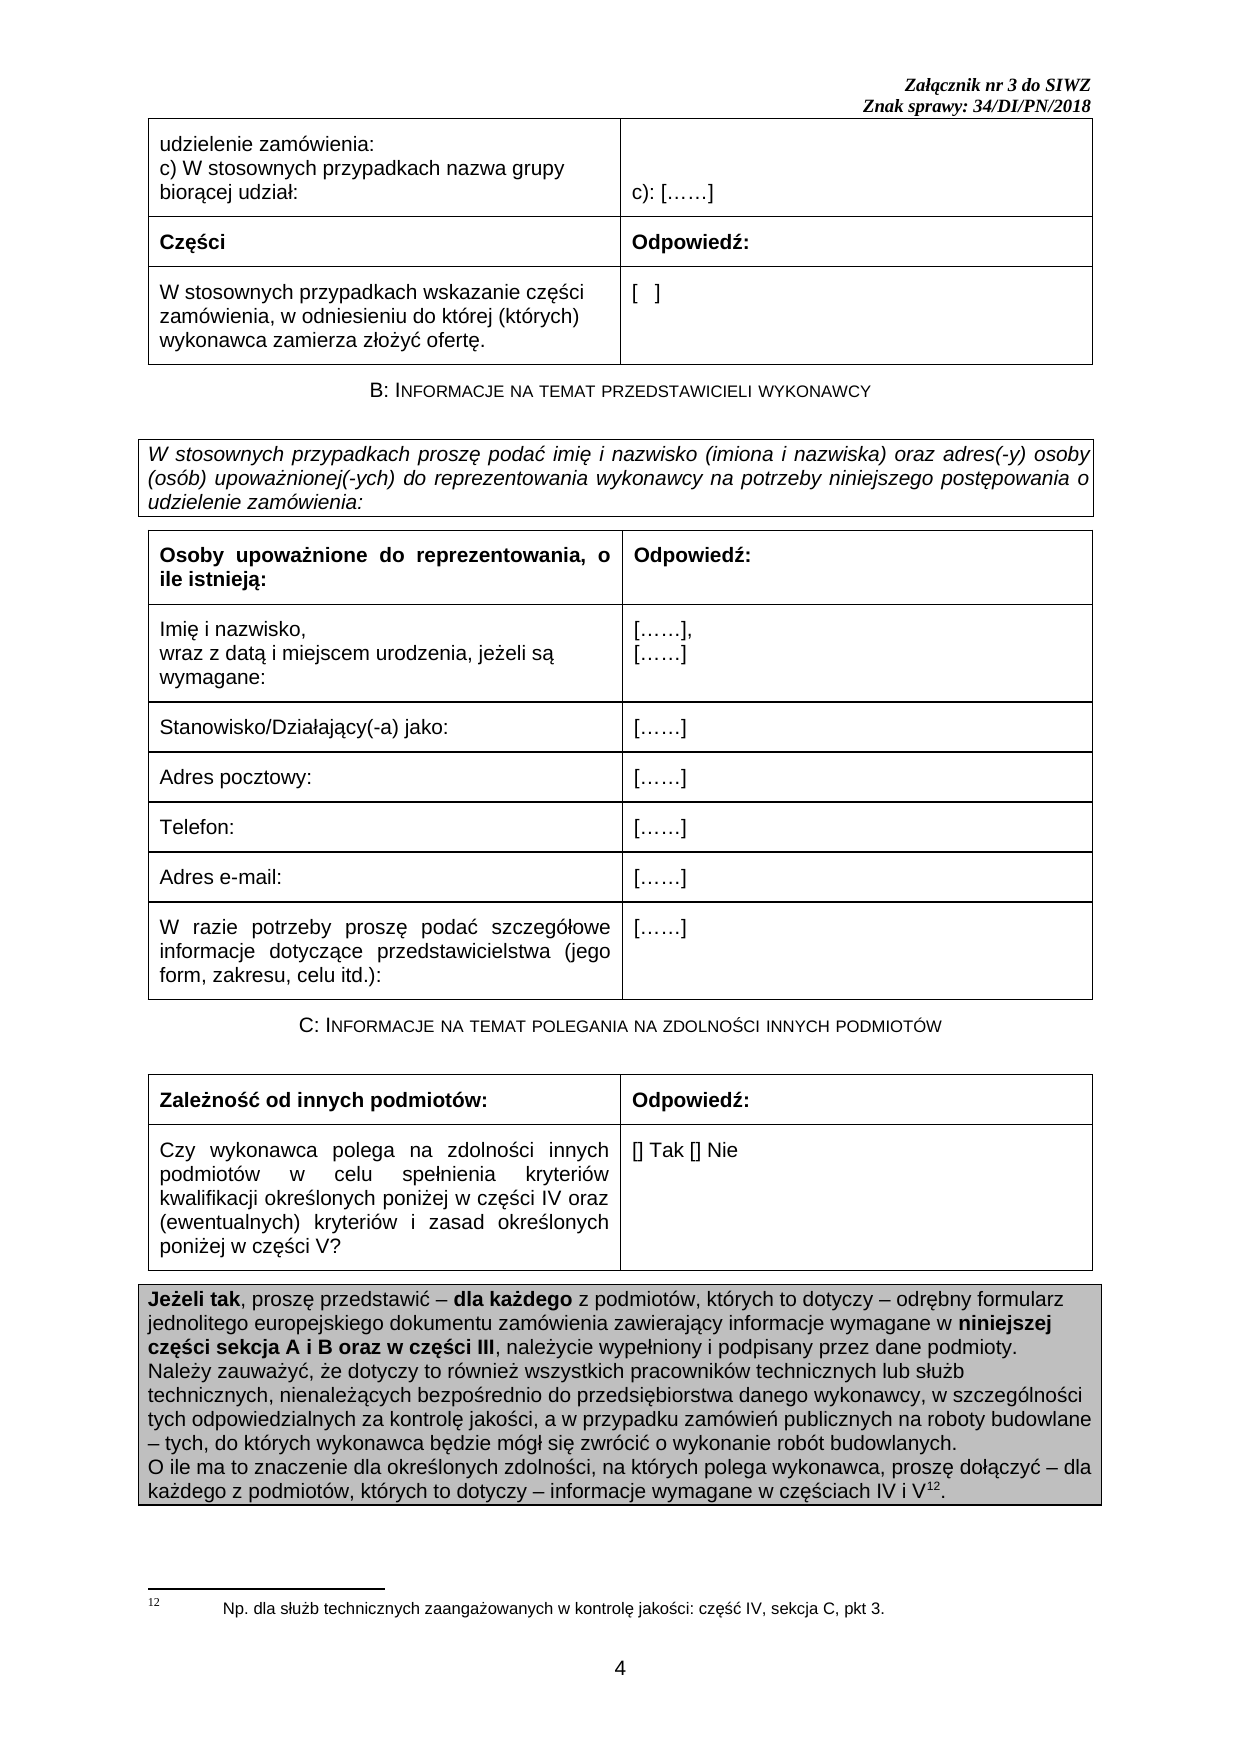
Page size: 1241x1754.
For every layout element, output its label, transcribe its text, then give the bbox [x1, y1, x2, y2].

table_cell [……] [623, 753, 1092, 801]
table_cell Czy wykonawca polega na zdolności innych podmiotów w celu spełnienia kryteriów kwalifikacji określonych poniżej w części IV oraz (ewentualnych) kryteriów i zasad określonych poniżej w części V? [149, 1125, 620, 1270]
table_cell [ ] [621, 267, 1092, 364]
text W stosownych przypadkach proszę podać imię i nazwisko (imiona i nazwiska) oraz adres(-y) osoby (osób) upoważnionej(-ych) do reprezentowania wykonawcy na potrzeby niniejszego postępowania o udzielenie zamówienia: [139, 440, 1093, 516]
table_header Zależność od innych podmiotów: [149, 1075, 620, 1124]
text Jeżeli tak, proszę przedstawić – dla każdego z podmiotów, których to dotyczy – odrębny formularz jednolitego europejskiego dokumentu zamówienia zawierający informacje wymagane w niniejszej części sekcja A i B oraz w części III, należycie wypełniony i podpisany przez dane podmioty. Należy zauważyć, że dotyczy to również wszystkich pracowników technicznych lub służb technicznych, nienależących bezpośrednio do przedsiębiorstwa danego wykonawcy, w szczególności tych odpowiedzialnych za kontrolę jakości, a w przypadku zamówień publicznych na roboty budowlane – tych, do których wykonawca będzie mógł się zwrócić o wykonanie robót budowlanych. O ile ma to znaczenie dla określonych zdolności, na których polega wykonawca, proszę dołączyć – dla każdego z podmiotów, których to dotyczy – informacje wymagane w częściach IV i V. [139, 1285, 1101, 1504]
table_cell Telefon: [149, 803, 622, 851]
table_cell [……] [623, 703, 1092, 751]
table_cell [……] [623, 853, 1092, 901]
table_cell [……] [623, 803, 1092, 851]
table_cell [……] [623, 903, 1092, 999]
table_cell [……], [……] [623, 605, 1092, 701]
table_cell Imię i nazwisko, wraz z datą i miejscem urodzenia, jeżeli są wymagane: [149, 605, 622, 701]
table_cell W razie potrzeby proszę podać szczegółowe informacje dotyczące przedstawicielstwa (jego form, zakresu, celu itd.): [149, 903, 622, 999]
title C: Informacje na temat polegania na zdolności innych podmiotów [148, 1013, 1093, 1037]
title B: Informacje na temat przedstawicieli wykonawcy [148, 377, 1093, 401]
table_header Odpowiedź: [621, 1075, 1092, 1124]
table_cell [] Tak [] Nie [621, 1125, 1092, 1270]
table_cell W stosownych przypadkach wskazanie części zamówienia, w odniesieniu do której (których) wykonawca zamierza złożyć ofertę. [149, 267, 620, 364]
table_cell Odpowiedź: [621, 217, 1092, 266]
table_cell Stanowisko/Działający(-a) jako: [149, 703, 622, 751]
table_cell Części [149, 217, 620, 266]
table_cell Adres e-mail: [149, 853, 622, 901]
table_header Osoby upoważnione do reprezentowania, o ile istnieją: [149, 531, 622, 603]
table_cell Adres pocztowy: [149, 753, 622, 801]
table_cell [149, 119, 620, 216]
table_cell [621, 119, 1092, 216]
table_header Odpowiedź: [623, 531, 1092, 603]
